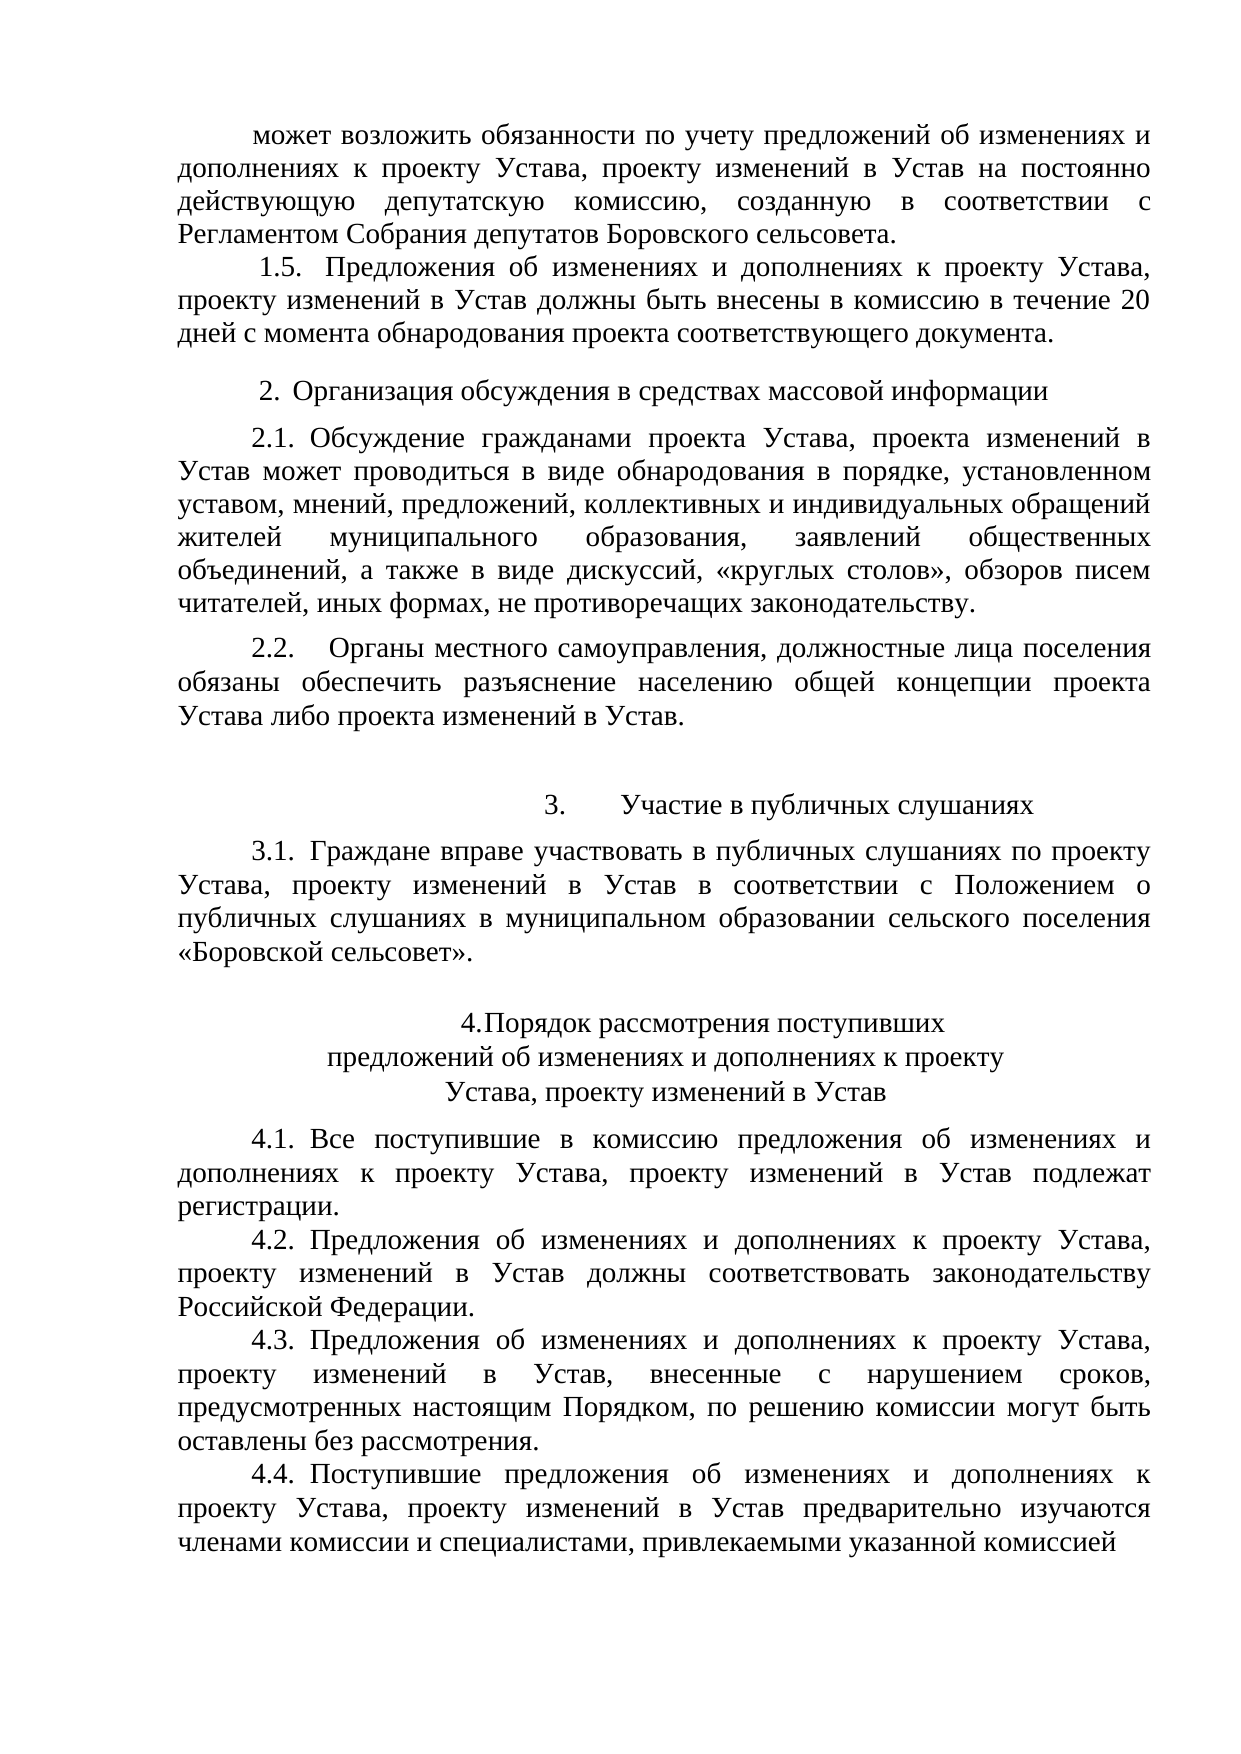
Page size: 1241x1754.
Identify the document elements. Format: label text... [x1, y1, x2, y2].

list Обсуждение гражданами проекта Устава, проекта изменений в Устав может проводиться в виде обнародования в порядке, установленном уставом, мнений, предложений, коллективных и индивидуальных обращений жителей муниципального образования, заявлений общественных объединений, а также в виде дискуссий, «круглых столов», обзоров писем читателей, иных формах, не противоречащих законодательству. [177, 421, 1152, 619]
list Все поступившие в комиссию предложения об изменениях и дополнениях к проекту Устава, проекту изменений в Устав подлежат регистрации. [177, 1122, 1152, 1222]
list Поступившие предложения об изменениях и дополнениях к проекту Устава, проекту изменений в Устав предварительно изучаются членами комиссии и специалистами, привлекаемыми указанной комиссией [177, 1457, 1152, 1558]
list Предложения об изменениях и дополнениях к проекту Устава, проекту изменений в Устав, внесенные с нарушением сроков, предусмотренных настоящим Порядком, по решению комиссии могут быть оставлены без рассмотрения. [177, 1323, 1152, 1457]
list Органы местного самоуправления, должностные лица поселения обязаны обеспечить разъяснение населению общей концепции проекта Устава либо проекта изменений в Устав. [177, 631, 1152, 732]
list Организация обсуждения в средствах массовой информации [177, 379, 1152, 406]
list Предложения об изменениях и дополнениях к проекту Устава, проекту изменений в Устав должны соответствовать законодательству Российской Федерации. [177, 1222, 1152, 1323]
text может возложить обязанности по учету предложений об изменениях и дополнениях к проекту Устава, проекту изменений в Устав на постоянно действующую депутатскую комиссию, созданную в соответствии с Регламентом Собрания депутатов Боровского сельсовета. [177, 118, 1152, 250]
list Участие в публичных слушаниях [469, 793, 1152, 820]
list Предложения об изменениях и дополнениях к проекту Устава, проекту изменений в Устав должны быть внесены в комиссию в течение 20 дней с момента обнародования проекта соответствующего документа. [177, 250, 1152, 349]
list Порядок рассмотрения поступивших предложений об изменениях и дополнениях к проекту Устава, проекту изменений в Устав [300, 1005, 1031, 1108]
list Граждане вправе участвовать в публичных слушаниях по проекту Устава, проекту изменений в Устав в соответствии с Положением о публичных слушаниях в муниципальном образовании сельского поселения «Боровской сельсовет». [177, 834, 1152, 968]
